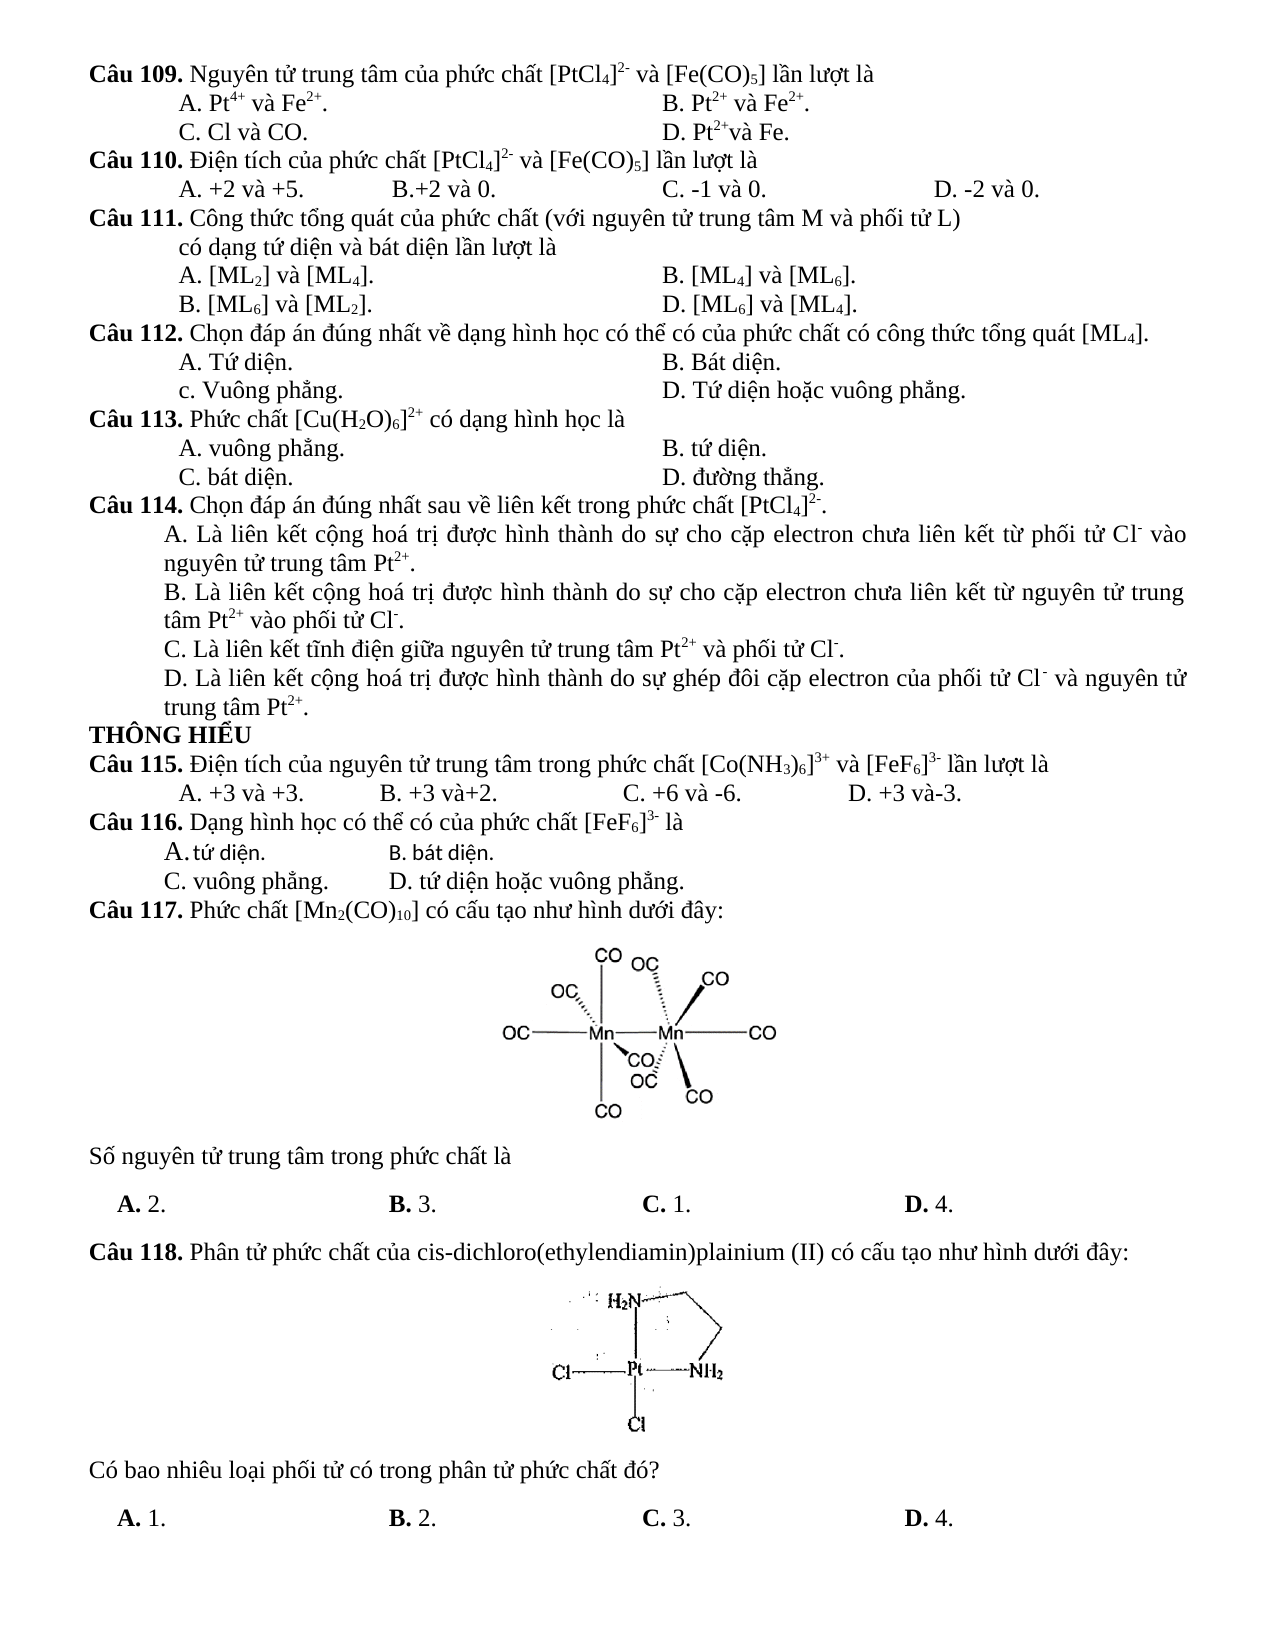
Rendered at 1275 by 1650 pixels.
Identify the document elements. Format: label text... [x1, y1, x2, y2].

text Câu 117. Phức chất [Mn2(CO)10] có cấu tạo như hình dưới đây: [89, 895, 1186, 924]
list C. vuông phẳng. D. tứ diện hoặc vuông phẳng. [164, 866, 1186, 895]
text A. 2. B. 3. C. 1. D. 4. [89, 1189, 1186, 1218]
text C. bát diện. D. đường thẳng. [89, 462, 1186, 490]
text D. Là liên kết cộng hoá trị được hình thành do sự ghép đôi cặp electron của phối tử Cl- và nguyên tử trung tâm Pt2+. [164, 663, 1186, 720]
text Câu 112. Chọn đáp án đúng nhất về dạng hình học có thể có của phức chất có công thức tổng quát [ML4]. [89, 318, 1186, 347]
text Câu 114. Chọn đáp án đúng nhất sau về liên kết trong phức chất [PtCl4]2-. [89, 490, 1186, 519]
text c. Vuông phẳng. D. Tứ diện hoặc vuông phẳng. [89, 375, 1186, 404]
text A. 1. B. 2. C. 3. D. 4. [89, 1503, 1186, 1532]
text A. Tứ diện. B. Bát diện. [89, 347, 1186, 375]
text Số nguyên tử trung tâm trong phức chất là [89, 1141, 1186, 1170]
picture [496, 943, 779, 1122]
text C. Cl và CO. D. Pt2+và Fe. [89, 117, 1186, 145]
text Câu 109. Nguyên tử trung tâm của phức chất [PtCl4]2- và [Fe(CO)5] lần lượt là [89, 59, 1186, 88]
text Câu 116. Dạng hình học có thể có của phức chất [FeF6]3- là [89, 807, 1186, 835]
text A. tứ diện. B. bát diện. [164, 835, 1186, 866]
text Câu 110. Điện tích của phức chất [PtCl4]2- và [Fe(CO)5] lần lượt là [89, 145, 1186, 174]
text A. Là liên kết cộng hoá trị được hình thành do sự cho cặp electron chưa liên kết từ phối tử Cl- vào nguyên tử trung tâm Pt2+. [164, 519, 1186, 577]
text A. [ML2] và [ML4]. B. [ML4] và [ML6]. [89, 260, 1186, 289]
text có dạng tứ diện và bát diện lần lượt là [89, 232, 1186, 260]
text Câu 118. Phân tử phức chất của cis-dichloro(ethylendiamin)plainium (II) có cấu tạo như hình dưới đây: [89, 1237, 1186, 1266]
text A. +2 và +5. B.+2 và 0. C. -1 và 0. D. -2 và 0. [89, 174, 1186, 203]
text Câu 113. Phức chất [Cu(H2O)6]2+ có dạng hình học là [89, 404, 1186, 433]
text Câu 115. Điện tích của nguyên tử trung tâm trong phức chất [Co(NH3)6]3+ và [FeF6]3- lần lượt là [89, 749, 1186, 778]
text A. Pt4+ và Fe2+. B. Pt2+ và Fe2+. [89, 88, 1186, 117]
picture [546, 1285, 729, 1436]
text C. Là liên kết tĩnh điện giữa nguyên tử trung tâm Pt2+ và phối tử Cl-. [164, 634, 1186, 663]
text A. +3 và +3. B. +3 và+2. C. +6 và -6. D. +3 và-3. [89, 778, 1186, 807]
text Có bao nhiêu loại phối tử có trong phân tử phức chất đó? [89, 1455, 1186, 1484]
text B. Là liên kết cộng hoá trị được hình thành do sự cho cặp electron chưa liên kết từ nguyên tử trung tâm Pt2+ vào phối tử Cl-. [164, 577, 1186, 634]
text B. [ML6] và [ML2]. D. [ML6] và [ML4]. [89, 289, 1186, 318]
text A. vuông phẳng. B. tứ diện. [89, 433, 1186, 462]
text THÔNG HIỂU [89, 720, 1186, 749]
text Câu 111. Công thức tổng quát của phức chất (với nguyên tử trung tâm M và phối tử L) [89, 203, 1186, 232]
